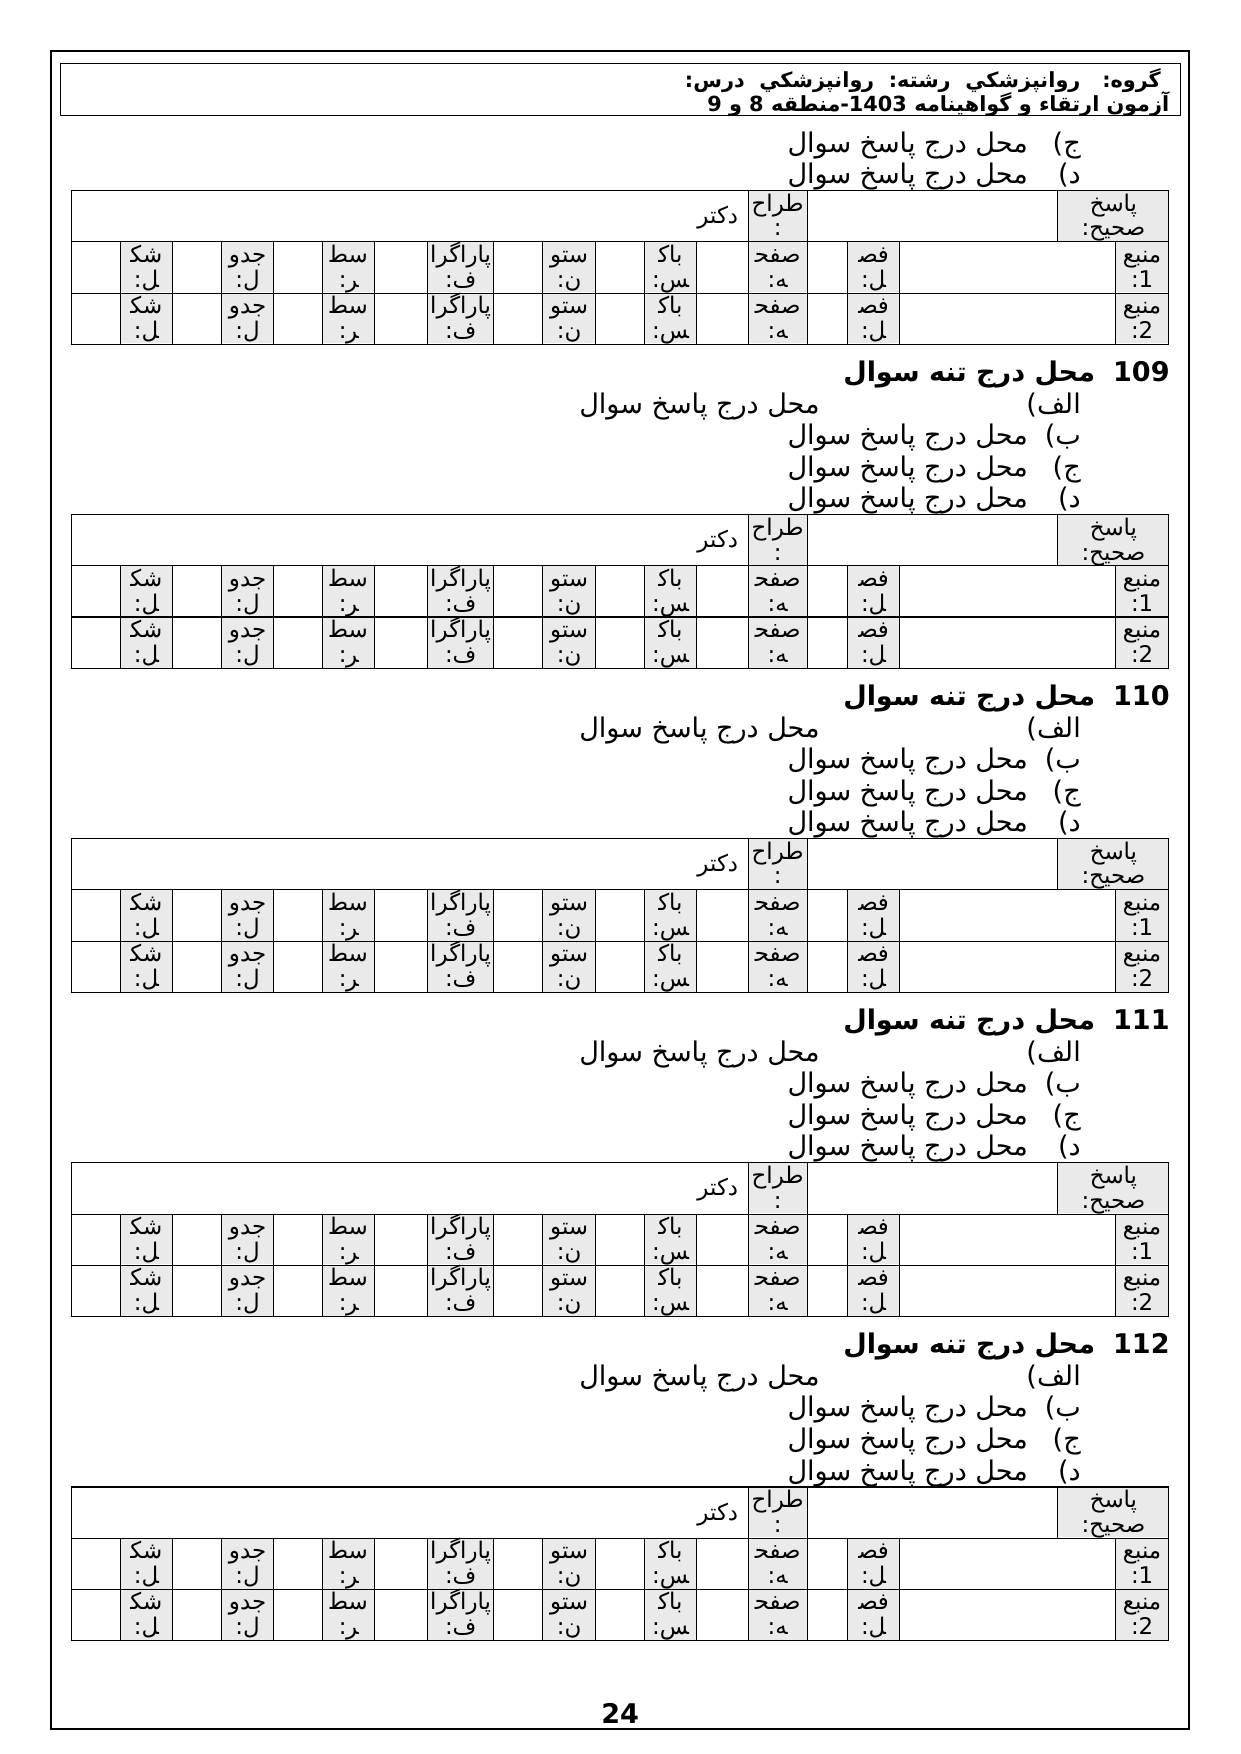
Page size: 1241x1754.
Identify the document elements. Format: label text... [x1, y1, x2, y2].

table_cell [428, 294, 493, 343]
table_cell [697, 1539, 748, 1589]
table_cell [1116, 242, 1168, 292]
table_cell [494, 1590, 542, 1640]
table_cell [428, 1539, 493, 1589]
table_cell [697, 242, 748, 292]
text ب) محل درج پاسخ سوال [71, 1392, 1081, 1423]
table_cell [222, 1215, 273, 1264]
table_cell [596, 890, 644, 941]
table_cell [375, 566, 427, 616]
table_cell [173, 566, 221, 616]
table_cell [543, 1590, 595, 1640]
text ج) محل درج پاسخ سوال [71, 1099, 1081, 1131]
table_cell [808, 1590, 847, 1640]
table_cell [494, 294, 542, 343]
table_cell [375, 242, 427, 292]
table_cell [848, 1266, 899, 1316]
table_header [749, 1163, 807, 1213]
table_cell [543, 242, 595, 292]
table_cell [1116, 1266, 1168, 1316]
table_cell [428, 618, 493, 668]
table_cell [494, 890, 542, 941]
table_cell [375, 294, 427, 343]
text ج) محل درج پاسخ سوال [71, 1423, 1081, 1455]
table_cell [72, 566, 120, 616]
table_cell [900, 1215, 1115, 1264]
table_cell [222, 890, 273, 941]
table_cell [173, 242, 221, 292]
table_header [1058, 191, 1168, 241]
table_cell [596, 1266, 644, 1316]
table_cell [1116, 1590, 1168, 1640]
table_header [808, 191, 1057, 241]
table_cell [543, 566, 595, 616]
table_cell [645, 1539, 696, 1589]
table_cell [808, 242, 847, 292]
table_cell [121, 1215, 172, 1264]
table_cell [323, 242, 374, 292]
text محل درج تنه سوال [71, 681, 1169, 712]
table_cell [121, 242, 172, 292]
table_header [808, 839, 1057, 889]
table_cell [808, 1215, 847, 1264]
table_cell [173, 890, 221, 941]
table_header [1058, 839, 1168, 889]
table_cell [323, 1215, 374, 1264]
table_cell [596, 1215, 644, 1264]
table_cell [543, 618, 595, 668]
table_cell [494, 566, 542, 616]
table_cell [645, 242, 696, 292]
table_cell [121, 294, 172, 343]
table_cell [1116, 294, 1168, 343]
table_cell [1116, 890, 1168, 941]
text د) محل درج پاسخ سوال [71, 158, 1081, 190]
text د) محل درج پاسخ سوال [71, 1131, 1081, 1162]
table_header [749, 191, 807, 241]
text ج) محل درج پاسخ سوال [71, 127, 1081, 158]
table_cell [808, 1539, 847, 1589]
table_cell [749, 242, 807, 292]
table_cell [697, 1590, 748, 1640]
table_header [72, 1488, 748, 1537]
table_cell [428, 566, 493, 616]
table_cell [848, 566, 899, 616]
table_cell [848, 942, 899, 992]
text محل درج تنه سوال [71, 1005, 1169, 1036]
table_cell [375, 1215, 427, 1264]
text محل درج تنه سوال [71, 357, 1169, 388]
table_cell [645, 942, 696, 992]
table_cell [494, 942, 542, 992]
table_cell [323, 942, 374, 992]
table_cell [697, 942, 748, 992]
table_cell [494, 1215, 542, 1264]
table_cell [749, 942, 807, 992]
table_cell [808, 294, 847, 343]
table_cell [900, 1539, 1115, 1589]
text ج) محل درج پاسخ سوال [71, 451, 1081, 483]
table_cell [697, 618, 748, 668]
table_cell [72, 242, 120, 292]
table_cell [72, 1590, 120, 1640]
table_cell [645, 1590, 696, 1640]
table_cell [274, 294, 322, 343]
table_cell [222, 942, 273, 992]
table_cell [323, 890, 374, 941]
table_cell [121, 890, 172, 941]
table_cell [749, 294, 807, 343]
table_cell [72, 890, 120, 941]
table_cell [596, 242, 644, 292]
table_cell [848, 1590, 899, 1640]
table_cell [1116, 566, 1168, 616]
text ب) محل درج پاسخ سوال [71, 1068, 1081, 1099]
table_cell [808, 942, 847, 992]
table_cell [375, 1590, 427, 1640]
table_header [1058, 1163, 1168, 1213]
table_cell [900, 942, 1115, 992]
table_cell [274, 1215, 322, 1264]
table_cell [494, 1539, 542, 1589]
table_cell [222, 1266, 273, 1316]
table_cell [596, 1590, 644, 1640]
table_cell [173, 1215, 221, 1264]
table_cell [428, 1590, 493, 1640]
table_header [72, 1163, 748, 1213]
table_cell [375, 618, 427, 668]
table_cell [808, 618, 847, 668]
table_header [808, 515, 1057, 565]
text الف) محل درج پاسخ سوال [71, 1036, 1081, 1068]
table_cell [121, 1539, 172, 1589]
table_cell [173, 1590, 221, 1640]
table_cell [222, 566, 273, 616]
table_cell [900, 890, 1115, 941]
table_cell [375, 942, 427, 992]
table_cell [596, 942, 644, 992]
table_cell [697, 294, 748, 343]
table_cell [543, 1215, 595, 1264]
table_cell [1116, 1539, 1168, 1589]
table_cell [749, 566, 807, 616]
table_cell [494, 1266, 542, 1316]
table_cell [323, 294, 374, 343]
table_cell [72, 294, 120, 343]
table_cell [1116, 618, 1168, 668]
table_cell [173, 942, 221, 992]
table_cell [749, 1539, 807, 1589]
text د) محل درج پاسخ سوال [71, 1455, 1081, 1486]
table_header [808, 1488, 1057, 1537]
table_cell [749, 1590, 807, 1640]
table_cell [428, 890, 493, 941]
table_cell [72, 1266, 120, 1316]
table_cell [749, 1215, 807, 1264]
text ج) محل درج پاسخ سوال [71, 775, 1081, 807]
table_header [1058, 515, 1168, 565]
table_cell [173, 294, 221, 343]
text محل درج تنه سوال [71, 1329, 1169, 1360]
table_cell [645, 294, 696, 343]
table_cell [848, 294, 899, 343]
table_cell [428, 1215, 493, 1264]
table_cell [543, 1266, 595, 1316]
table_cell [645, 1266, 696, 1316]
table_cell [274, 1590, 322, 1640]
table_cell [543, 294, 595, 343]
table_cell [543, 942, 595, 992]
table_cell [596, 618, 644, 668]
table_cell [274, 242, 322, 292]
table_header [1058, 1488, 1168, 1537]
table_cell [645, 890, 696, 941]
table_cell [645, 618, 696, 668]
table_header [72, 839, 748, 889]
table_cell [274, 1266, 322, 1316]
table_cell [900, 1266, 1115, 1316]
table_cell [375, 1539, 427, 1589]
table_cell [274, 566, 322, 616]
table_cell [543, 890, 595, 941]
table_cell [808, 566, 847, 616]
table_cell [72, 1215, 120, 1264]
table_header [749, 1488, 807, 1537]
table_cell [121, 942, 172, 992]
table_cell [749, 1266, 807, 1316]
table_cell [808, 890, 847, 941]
text ب) محل درج پاسخ سوال [71, 743, 1081, 775]
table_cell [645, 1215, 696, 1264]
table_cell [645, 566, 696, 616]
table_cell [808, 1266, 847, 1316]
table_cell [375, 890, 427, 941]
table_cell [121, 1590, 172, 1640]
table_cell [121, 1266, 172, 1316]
text ب) محل درج پاسخ سوال [71, 419, 1081, 451]
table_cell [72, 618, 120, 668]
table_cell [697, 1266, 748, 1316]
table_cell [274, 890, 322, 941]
text الف) محل درج پاسخ سوال [71, 388, 1081, 419]
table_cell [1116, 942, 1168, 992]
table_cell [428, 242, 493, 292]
text د) محل درج پاسخ سوال [71, 807, 1081, 838]
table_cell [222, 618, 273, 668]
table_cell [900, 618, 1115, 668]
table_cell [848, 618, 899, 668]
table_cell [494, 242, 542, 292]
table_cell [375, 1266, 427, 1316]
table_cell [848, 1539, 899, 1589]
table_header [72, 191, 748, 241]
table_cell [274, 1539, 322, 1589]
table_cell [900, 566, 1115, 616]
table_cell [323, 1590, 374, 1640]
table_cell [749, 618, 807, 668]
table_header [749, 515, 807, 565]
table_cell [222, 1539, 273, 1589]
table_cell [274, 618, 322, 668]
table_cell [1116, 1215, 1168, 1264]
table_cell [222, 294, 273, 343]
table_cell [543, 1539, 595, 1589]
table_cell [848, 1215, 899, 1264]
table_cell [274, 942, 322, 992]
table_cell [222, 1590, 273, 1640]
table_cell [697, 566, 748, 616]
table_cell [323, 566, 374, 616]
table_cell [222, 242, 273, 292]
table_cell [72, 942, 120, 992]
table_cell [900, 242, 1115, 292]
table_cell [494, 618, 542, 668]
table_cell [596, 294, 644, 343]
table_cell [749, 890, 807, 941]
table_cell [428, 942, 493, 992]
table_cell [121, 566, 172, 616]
text د) محل درج پاسخ سوال [71, 483, 1081, 514]
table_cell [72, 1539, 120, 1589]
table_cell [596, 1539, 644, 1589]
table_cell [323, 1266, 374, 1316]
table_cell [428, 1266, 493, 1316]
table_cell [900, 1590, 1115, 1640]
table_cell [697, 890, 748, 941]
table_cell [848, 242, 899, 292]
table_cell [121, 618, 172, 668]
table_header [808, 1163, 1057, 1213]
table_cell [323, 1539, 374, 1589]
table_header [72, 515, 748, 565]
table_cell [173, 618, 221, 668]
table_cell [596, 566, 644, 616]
text الف) محل درج پاسخ سوال [71, 712, 1081, 743]
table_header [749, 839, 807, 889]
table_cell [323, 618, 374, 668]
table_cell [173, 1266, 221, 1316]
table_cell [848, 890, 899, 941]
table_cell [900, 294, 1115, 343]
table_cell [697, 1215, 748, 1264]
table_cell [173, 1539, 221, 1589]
text الف) محل درج پاسخ سوال [71, 1360, 1081, 1392]
